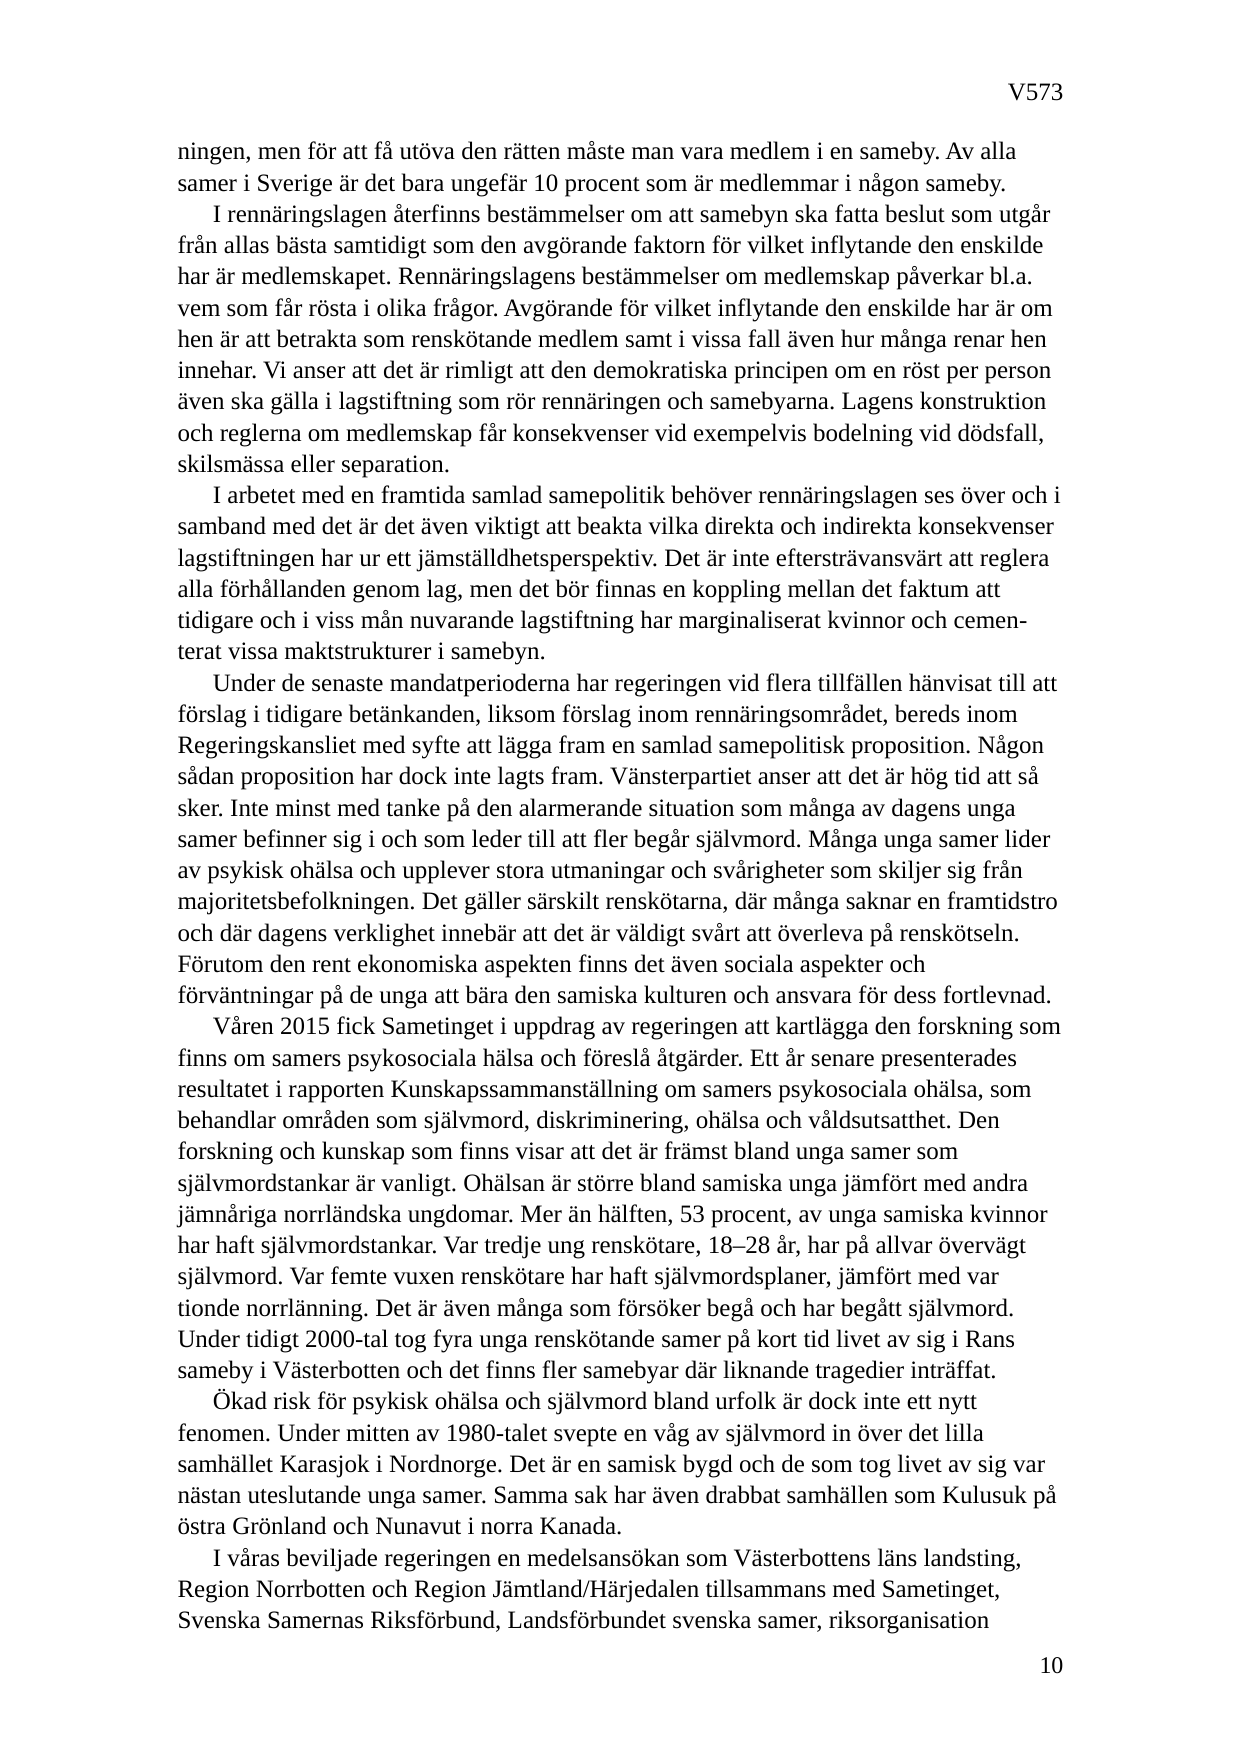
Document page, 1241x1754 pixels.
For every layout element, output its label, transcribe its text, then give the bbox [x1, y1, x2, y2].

text Ökad risk för psykisk ohälsa och självmord bland urfolk är dock inte ett nytt fenomen. Under mitten av 1980-talet svepte en våg av självmord in över det lilla samhället Karasjok i Nordnorge. Det är en samisk bygd och de som tog livet av sig var nästan uteslutande unga samer. Samma sak har även drabbat samhällen som Kulusuk på östra Grönland och Nunavut i norra Kanada. [177, 1384, 1063, 1540]
text Under de senaste mandatperioderna har regeringen vid flera tillfällen hänvisat till att förslag i tidigare betänkanden, liksom förslag inom rennäringsområdet, bereds inom Regeringskansliet med syfte att lägga fram en samlad samepolitisk proposition. Någon sådan proposition har dock inte lagts fram. Vänsterpartiet anser att det är hög tid att så sker. Inte minst med tanke på den alarmerande situation som många av dagens unga samer befinner sig i och som leder till att fler begår självmord. Många unga samer lider av psykisk ohälsa och upplever stora utmaningar och svårigheter som skiljer sig från majoritetsbefolkningen. Det gäller särskilt renskötarna, där många saknar en framtidstro och där dagens verklighet innebär att det är väldigt svårt att överleva på renskötseln. Förutom den rent ekonomiska aspekten finns det även sociala aspekter och förväntningar på de unga att bära den samiska kulturen och ansvara för dess fortlevnad. [177, 665, 1063, 1009]
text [177, 134, 1063, 196]
text I rennäringslagen återfinns bestämmelser om att samebyn ska fatta beslut som utgår från allas bästa samtidigt som den avgörande faktorn för vilket inflytande den enskilde har är medlemskapet. Rennäringslagens bestämmelser om medlemskap påverkar bl.a. vem som får rösta i olika frågor. Avgörande för vilket inflytande den enskilde har är om hen är att betrakta som renskötande medlem samt i vissa fall även hur många renar hen innehar. Vi anser att det är rimligt att den demokratiska principen om en röst per person även ska gälla i lagstiftning som rör rennäringen och samebyarna. Lagens konstruktion och reglerna om medlemskap får konsekvenser vid exempelvis bodelning vid dödsfall, skilsmässa eller separation. [177, 196, 1063, 478]
text Våren 2015 fick Sametinget i uppdrag av regeringen att kartlägga den forskning som finns om samers psykosociala hälsa och föreslå åtgärder. Ett år senare presenterades resultatet i rapporten Kunskapssammanställning om samers psykosociala ohälsa, som behandlar områden som självmord, diskriminering, ohälsa och våldsutsatthet. Den forskning och kunskap som finns visar att det är främst bland unga samer som självmordstankar är vanligt. Ohälsan är större bland samiska unga jämfört med andra jämnåriga norrländska ungdomar. Mer än hälften, 53 procent, av unga samiska kvinnor har haft självmordstankar. Var tredje ung renskötare, 18–28 år, har på allvar övervägt självmord. Var femte vuxen renskötare har haft självmordsplaner, jämfört med var tionde norrlänning. Det är även många som försöker begå och har begått självmord. Under tidigt 2000-tal tog fyra unga renskötande samer på kort tid livet av sig i Rans sameby i Västerbotten och det finns fler samebyar där liknande tragedier inträffat. [177, 1009, 1063, 1384]
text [177, 1540, 1063, 1634]
text I arbetet med en framtida samlad samepolitik behöver rennäringslagen ses över och i samband med det är det även viktigt att beakta vilka direkta och indirekta konsekvenser lagstiftningen har ur ett jämställdhetsperspektiv. Det är inte eftersträvansvärt att reglera alla förhållanden genom lag, men det bör finnas en koppling mellan det faktum att tidigare och i viss mån nuvarande lagstiftning har marginaliserat kvinnor och cementerat vissa maktstrukturer i samebyn. [177, 478, 1063, 665]
